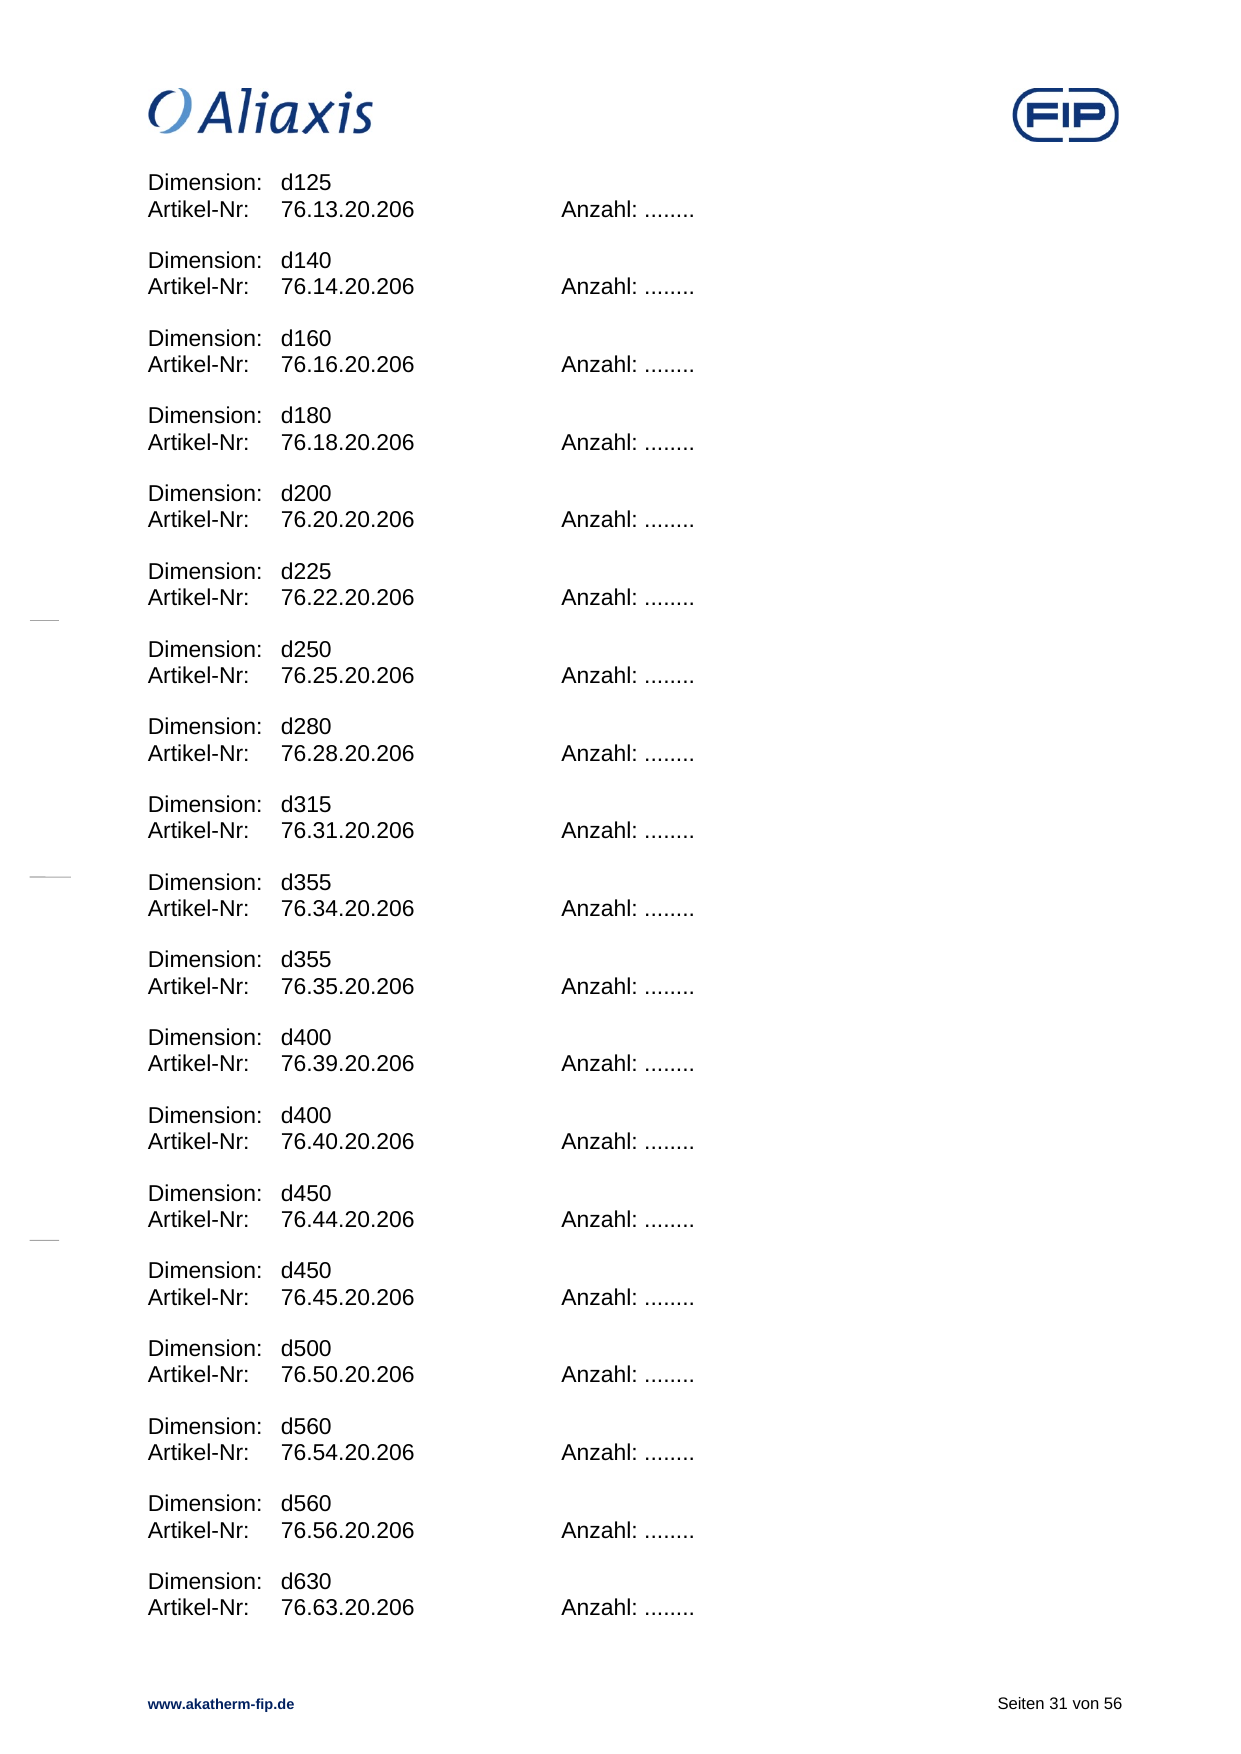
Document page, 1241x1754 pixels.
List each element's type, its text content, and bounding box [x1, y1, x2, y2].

text Dimension: d125 Artikel-Nr: 76.13.20.206 Anzahl: ........ [148, 169, 1122, 222]
picture [148, 88, 373, 134]
text Dimension: d500 Artikel-Nr: 76.50.20.206 Anzahl: ........ [148, 1335, 1122, 1388]
text Dimension: d180 Artikel-Nr: 76.18.20.206 Anzahl: ........ [148, 402, 1122, 455]
text Dimension: d140 Artikel-Nr: 76.14.20.206 Anzahl: ........ [148, 247, 1122, 300]
text Dimension: d450 Artikel-Nr: 76.45.20.206 Anzahl: ........ [148, 1257, 1122, 1310]
text Dimension: d560 Artikel-Nr: 76.56.20.206 Anzahl: ........ [148, 1490, 1122, 1543]
text Dimension: d200 Artikel-Nr: 76.20.20.206 Anzahl: ........ [148, 480, 1122, 533]
text Dimension: d355 Artikel-Nr: 76.35.20.206 Anzahl: ........ [148, 946, 1122, 999]
text Dimension: d225 Artikel-Nr: 76.22.20.206 Anzahl: ........ [148, 558, 1122, 611]
text Dimension: d630 Artikel-Nr: 76.63.20.206 Anzahl: ........ [148, 1568, 1122, 1621]
text Dimension: d280 Artikel-Nr: 76.28.20.206 Anzahl: ........ [148, 713, 1122, 766]
text Dimension: d450 Artikel-Nr: 76.44.20.206 Anzahl: ........ [148, 1179, 1122, 1232]
text Dimension: d355 Artikel-Nr: 76.34.20.206 Anzahl: ........ [148, 869, 1122, 921]
text Dimension: d560 Artikel-Nr: 76.54.20.206 Anzahl: ........ [148, 1413, 1122, 1465]
text Dimension: d250 Artikel-Nr: 76.25.20.206 Anzahl: ........ [148, 636, 1122, 688]
text Dimension: d400 Artikel-Nr: 76.39.20.206 Anzahl: ........ [148, 1024, 1122, 1077]
picture [1012, 88, 1119, 142]
text Dimension: d400 Artikel-Nr: 76.40.20.206 Anzahl: ........ [148, 1102, 1122, 1154]
text Dimension: d160 Artikel-Nr: 76.16.20.206 Anzahl: ........ [148, 325, 1122, 377]
text Dimension: d315 Artikel-Nr: 76.31.20.206 Anzahl: ........ [148, 791, 1122, 844]
